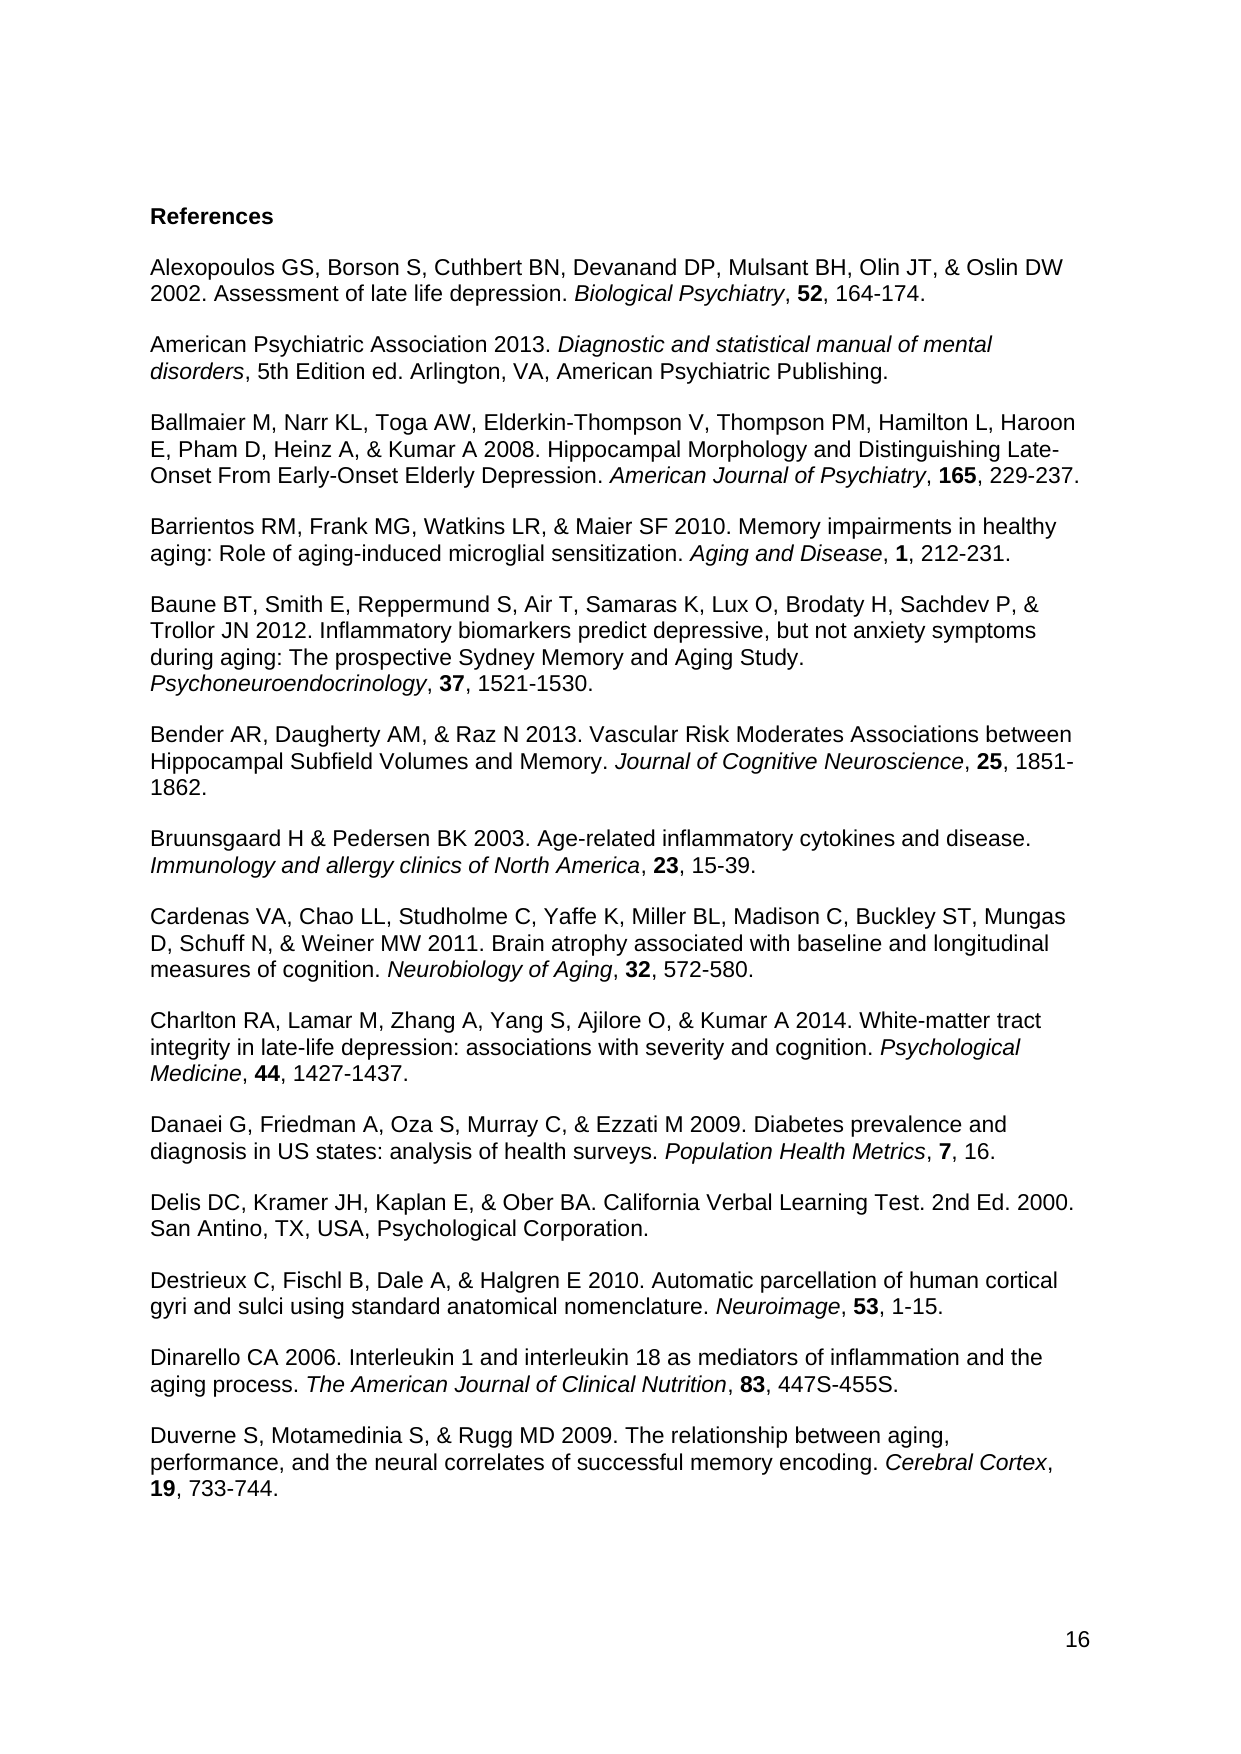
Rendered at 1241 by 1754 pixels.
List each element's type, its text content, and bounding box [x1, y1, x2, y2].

text Delis DC, Kramer JH, Kaplan E, & Ober BA. California Verbal Learning Test. 2nd Ed. 2000. San Antino, TX, USA, Psychological Corporation. [150, 1189, 1090, 1242]
text Dinarello CA 2006. Interleukin 1 and interleukin 18 as mediators of inflammation and the aging process. The American Journal of Clinical Nutrition, 83, 447S-455S. [150, 1344, 1090, 1397]
text References [150, 203, 1090, 229]
text Duverne S, Motamedinia S, & Rugg MD 2009. The relationship between aging, performance, and the neural correlates of successful memory encoding. Cerebral Cortex, 19, 733-744. [150, 1422, 1090, 1501]
text Bender AR, Daugherty AM, & Raz N 2013. Vascular Risk Moderates Associations between Hippocampal Subfield Volumes and Memory. Journal of Cognitive Neuroscience, 25, 1851-1862. [150, 721, 1090, 800]
text Cardenas VA, Chao LL, Studholme C, Yaffe K, Miller BL, Madison C, Buckley ST, Mungas D, Schuff N, & Weiner MW 2011. Brain atrophy associated with baseline and longitudinal measures of cognition. Neurobiology of Aging, 32, 572-580. [150, 903, 1090, 982]
text Barrientos RM, Frank MG, Watkins LR, & Maier SF 2010. Memory impairments in healthy aging: Role of aging-induced microglial sensitization. Aging and Disease, 1, 212-231. [150, 513, 1090, 566]
text Ballmaier M, Narr KL, Toga AW, Elderkin-Thompson V, Thompson PM, Hamilton L, Haroon E, Pham D, Heinz A, & Kumar A 2008. Hippocampal Morphology and Distinguishing Late-Onset From Early-Onset Elderly Depression. American Journal of Psychiatry, 165, 229-237. [150, 409, 1090, 488]
text Danaei G, Friedman A, Oza S, Murray C, & Ezzati M 2009. Diabetes prevalence and diagnosis in US states: analysis of health surveys. Population Health Metrics, 7, 16. [150, 1111, 1090, 1164]
text Destrieux C, Fischl B, Dale A, & Halgren E 2010. Automatic parcellation of human cortical gyri and sulci using standard anatomical nomenclature. Neuroimage, 53, 1-15. [150, 1267, 1090, 1319]
text Bruunsgaard H & Pedersen BK 2003. Age-related inflammatory cytokines and disease. Immunology and allergy clinics of North America, 23, 15-39. [150, 825, 1090, 878]
text Baune BT, Smith E, Reppermund S, Air T, Samaras K, Lux O, Brodaty H, Sachdev P, & Trollor JN 2012. Inflammatory biomarkers predict depressive, but not anxiety symptoms during aging: The prospective Sydney Memory and Aging Study. Psychoneuroendocrinology, 37, 1521-1530. [150, 591, 1090, 696]
text Alexopoulos GS, Borson S, Cuthbert BN, Devanand DP, Mulsant BH, Olin JT, & Oslin DW 2002. Assessment of late life depression. Biological Psychiatry, 52, 164-174. [150, 254, 1090, 306]
text Charlton RA, Lamar M, Zhang A, Yang S, Ajilore O, & Kumar A 2014. White-matter tract integrity in late-life depression: associations with severity and cognition. Psychological Medicine, 44, 1427-1437. [150, 1007, 1090, 1086]
text American Psychiatric Association 2013. Diagnostic and statistical manual of mental disorders, 5th Edition ed. Arlington, VA, American Psychiatric Publishing. [150, 331, 1090, 384]
